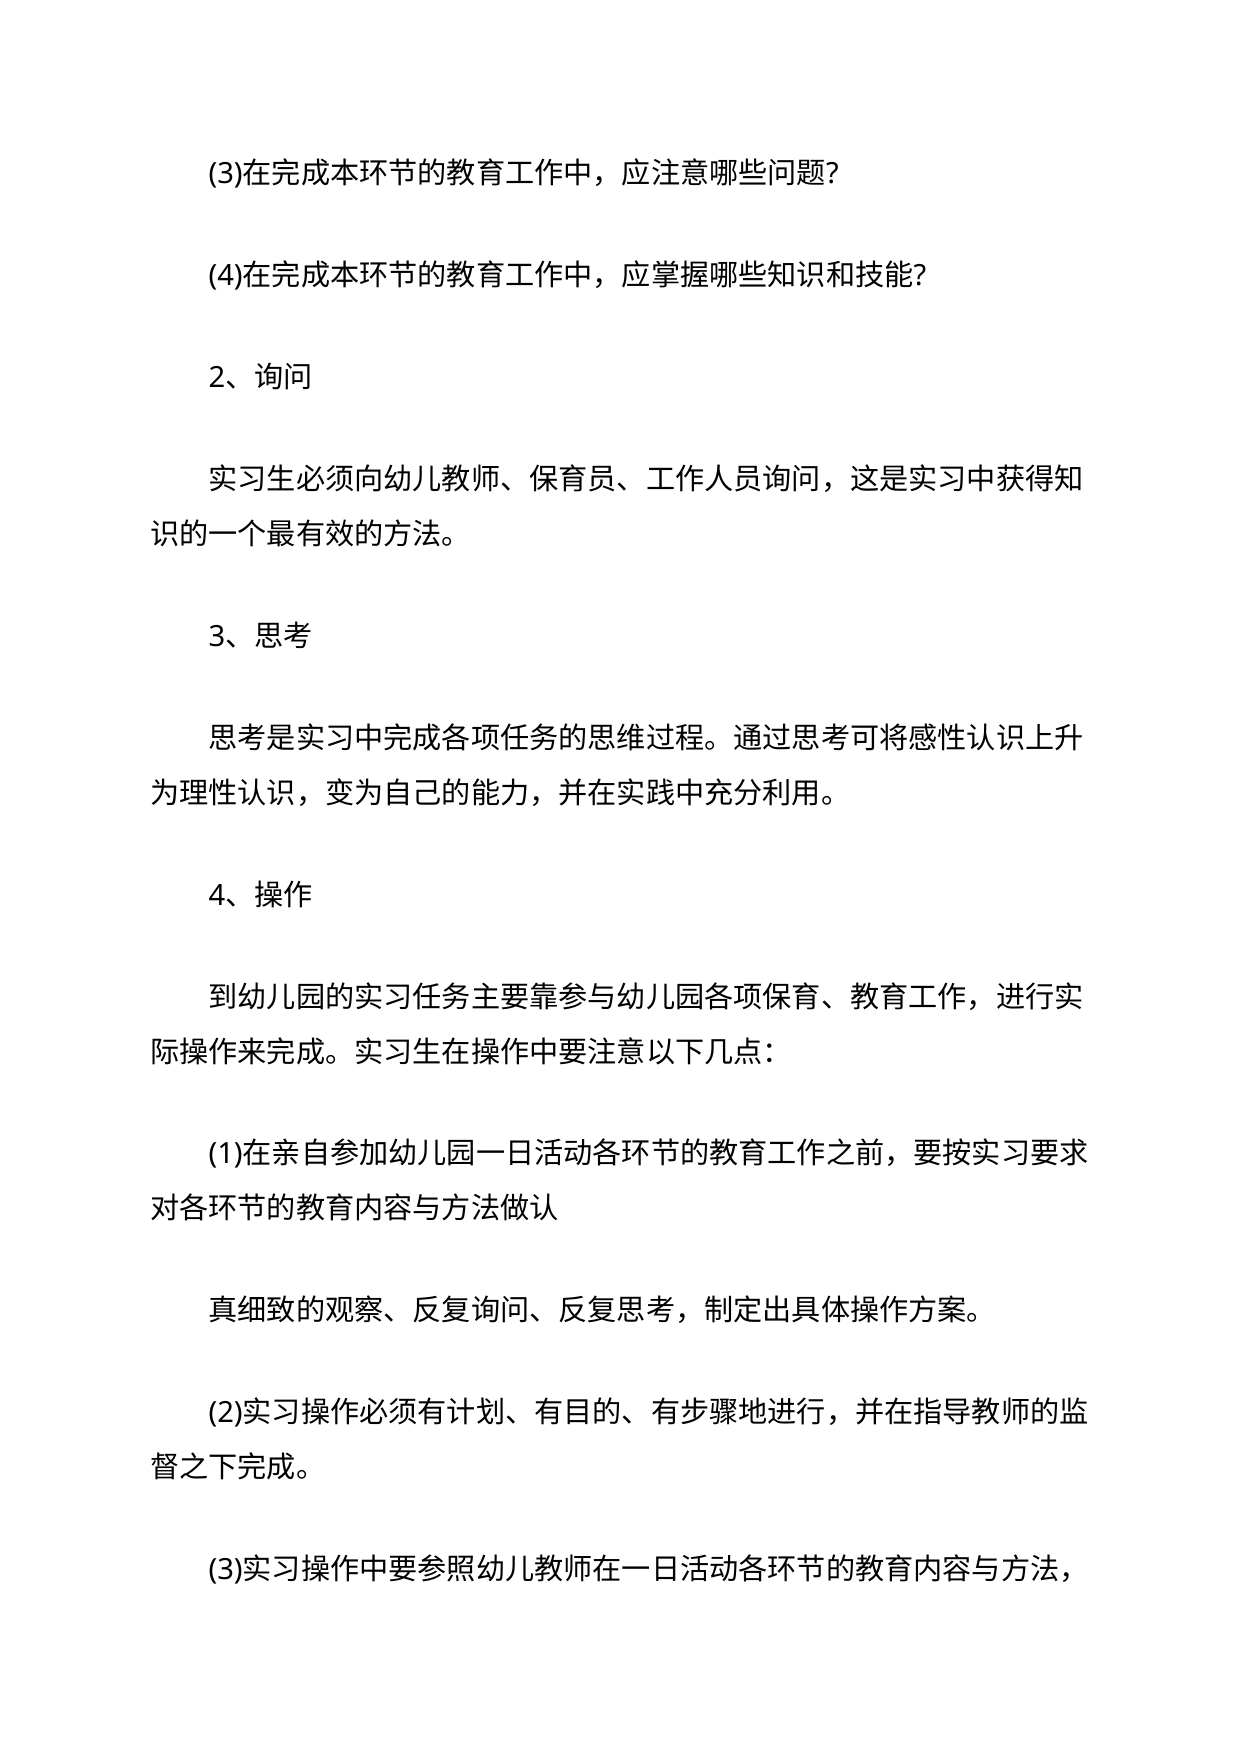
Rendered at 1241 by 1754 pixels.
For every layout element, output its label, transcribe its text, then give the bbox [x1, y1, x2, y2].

text 到幼儿园的实习任务主要靠参与幼儿园各项保育、教育工作，进行实际操作来完成。实习生在操作中要注意以下几点： [150, 973, 1090, 1070]
text 3、思考 [150, 613, 1090, 655]
text 4、操作 [150, 871, 1090, 914]
text (1)在亲自参加幼儿园一日活动各环节的教育工作之前，要按实习要求对各环节的教育内容与方法做认 [150, 1130, 1090, 1227]
text 真细致的观察、反复询问、反复思考，制定出具体操作方案。 [150, 1287, 1090, 1329]
text (2)实习操作必须有计划、有目的、有步骤地进行，并在指导教师的监督之下完成。 [150, 1388, 1090, 1486]
text 实习生必须向幼儿教师、保育员、工作人员询问，这是实习中获得知识的一个最有效的方法。 [150, 456, 1090, 553]
text 思考是实习中完成各项任务的思维过程。通过思考可将感性认识上升为理性认识，变为自己的能力，并在实践中充分利用。 [150, 714, 1090, 812]
text (3)在完成本环节的教育工作中，应注意哪些问题? [150, 150, 1090, 192]
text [150, 1545, 1090, 1588]
text (4)在完成本环节的教育工作中，应掌握哪些知识和技能? [150, 252, 1090, 294]
text 2、询问 [150, 354, 1090, 396]
